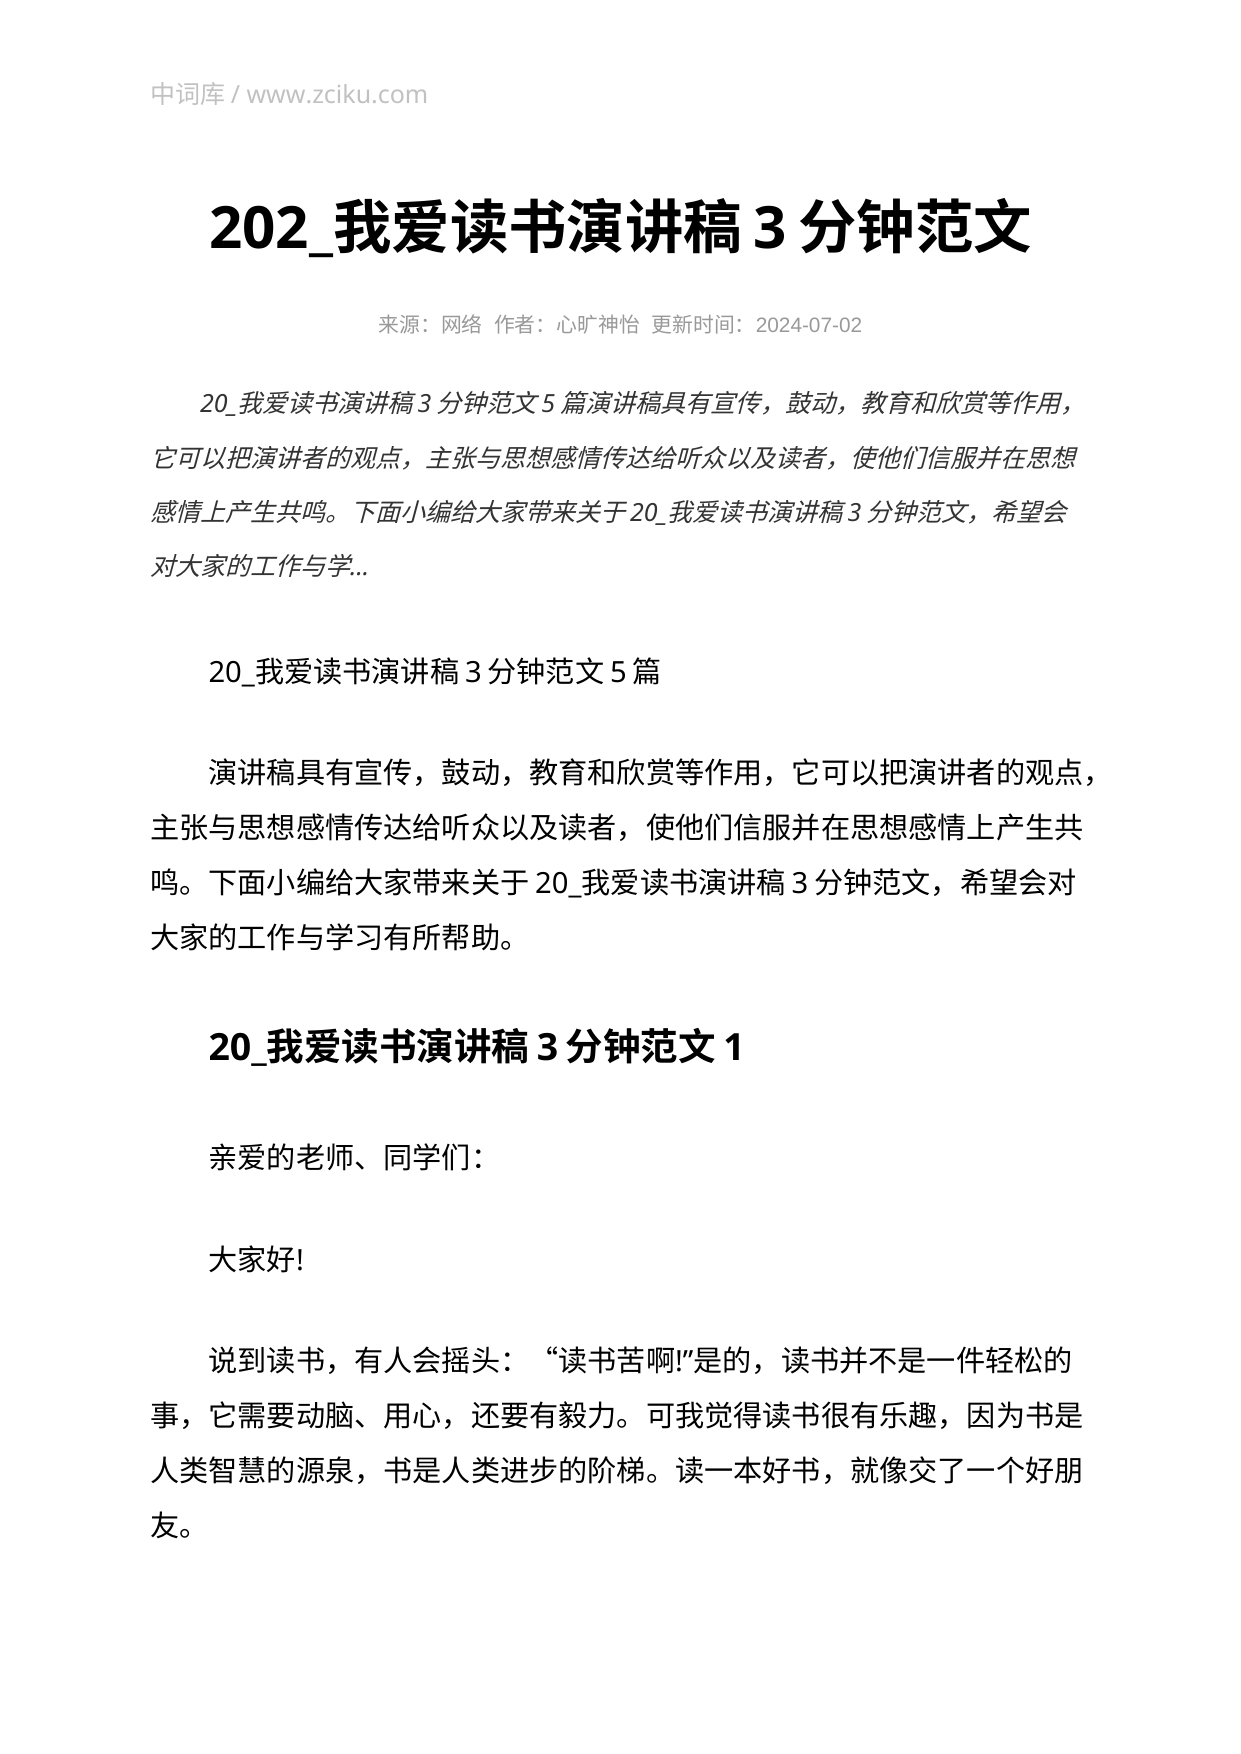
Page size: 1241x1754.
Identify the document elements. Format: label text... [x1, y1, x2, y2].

text 亲爱的老师、同学们： [150, 1134, 1090, 1177]
text 演讲稿具有宣传，鼓动，教育和欣赏等作用，它可以把演讲者的观点，主张与思想感情传达给听众以及读者，使他们信服并在思想感情上产生共鸣。下面小编给大家带来关于20_我爱读书演讲稿3分钟范文，希望会对大家的工作与学习有所帮助。 [150, 750, 1090, 957]
text 20_我爱读书演讲稿3分钟范文1 [150, 1017, 1090, 1071]
subtitle 202_我爱读书演讲稿3分钟范文 [150, 181, 1090, 266]
text 20_我爱读书演讲稿3分钟范文5篇演讲稿具有宣传，鼓动，教育和欣赏等作用，它可以把演讲者的观点，主张与思想感情传达给听众以及读者，使他们信服并在思想感情上产生共鸣。下面小编给大家带来关于20_我爱读书演讲稿3分钟范文，希望会对大家的工作与学... [150, 384, 1090, 583]
text 来源：网络 作者：心旷神怡 更新时间：2024-07-02 [150, 313, 1090, 337]
text 说到读书，有人会摇头：“读书苦啊!”是的，读书并不是一件轻松的事，它需要动脑、用心，还要有毅力。可我觉得读书很有乐趣，因为书是人类智慧的源泉，书是人类进步的阶梯。读一本好书，就像交了一个好朋友。 [150, 1338, 1090, 1545]
text 20_我爱读书演讲稿3分钟范文5篇 [150, 648, 1090, 691]
text 大家好! [150, 1236, 1090, 1278]
